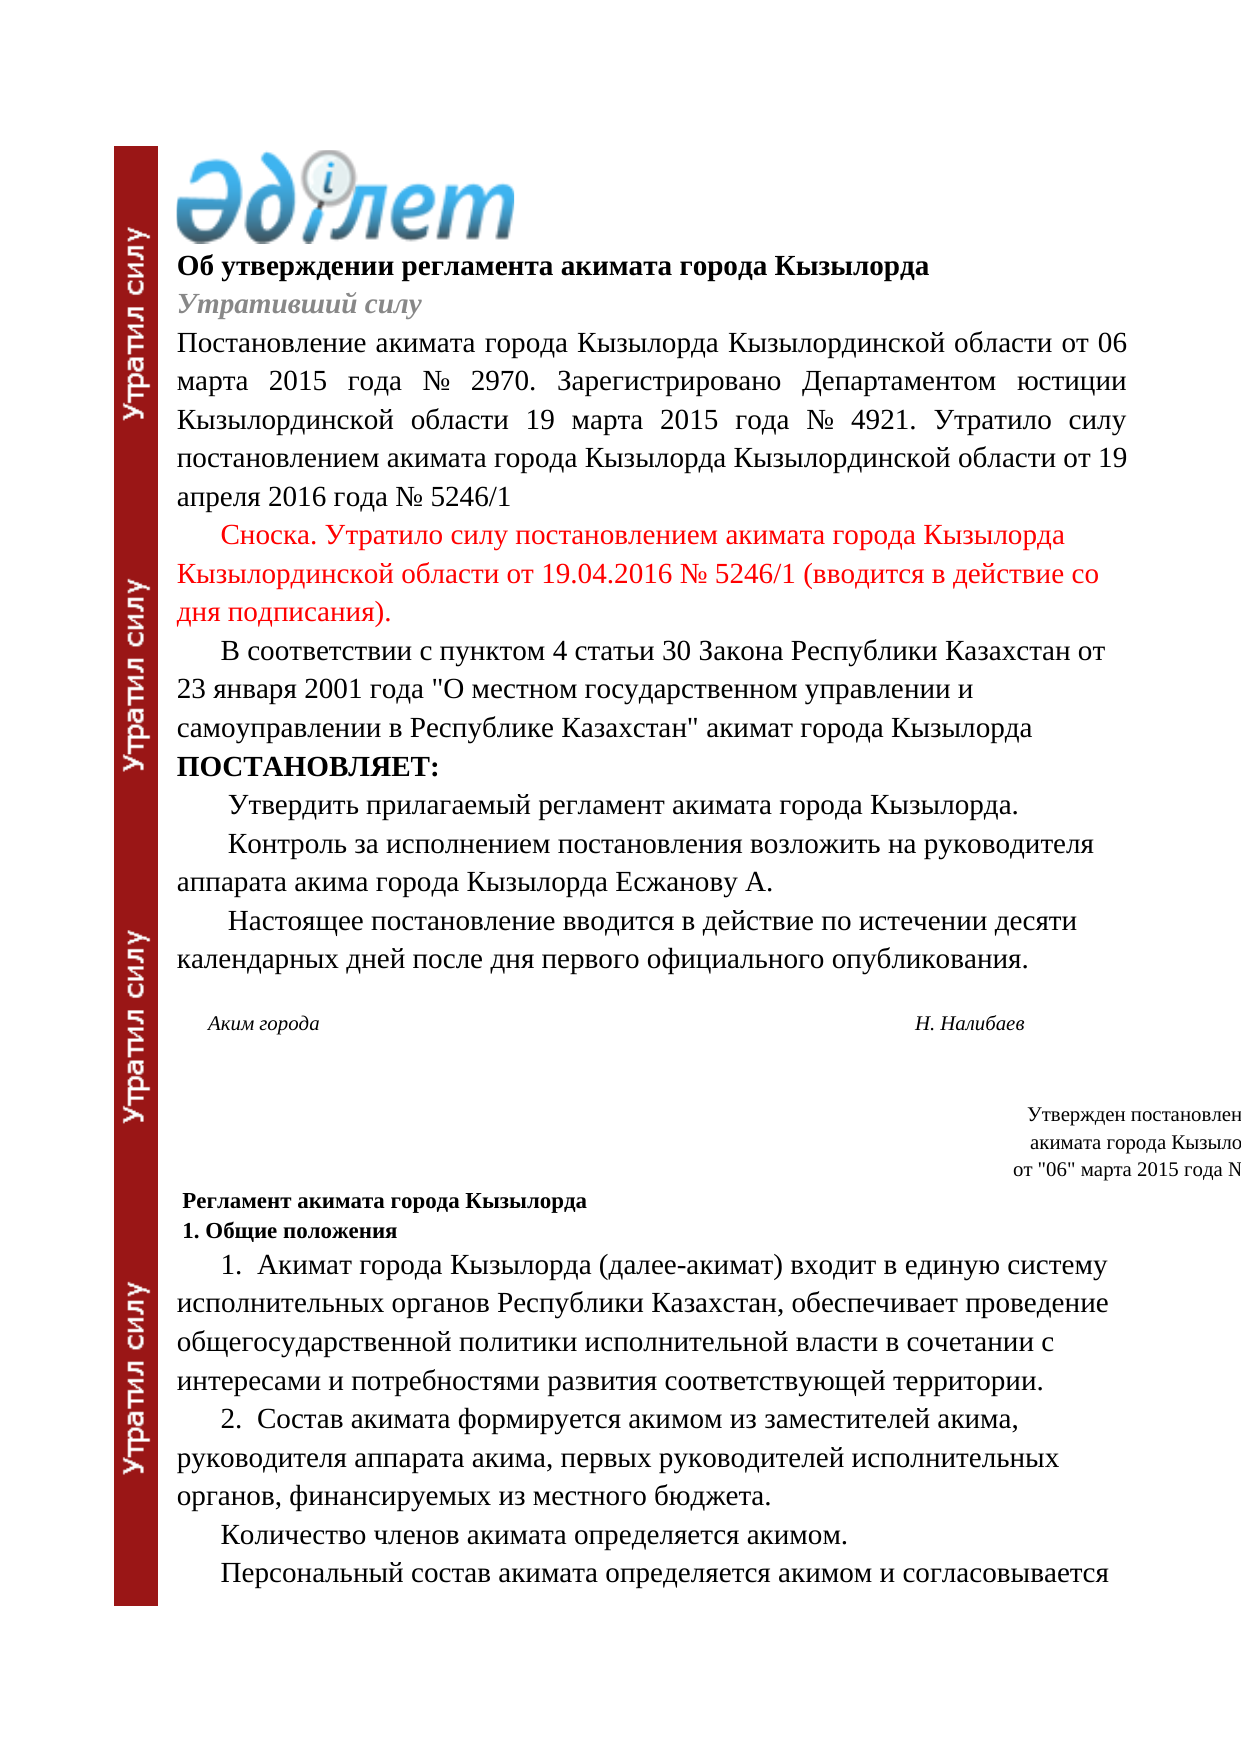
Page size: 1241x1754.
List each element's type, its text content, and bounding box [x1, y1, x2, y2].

picture [114, 1243, 158, 1247]
table_header Аким города [101, 1009, 913, 1040]
table_header Н. Налибаев [913, 1009, 1240, 1040]
table_header Утвержден постановлением акимата города Кызылорда от "06" марта 2015 года №2970 [912, 1100, 1240, 1187]
picture [114, 1213, 158, 1217]
picture [114, 146, 158, 248]
picture [114, 320, 158, 325]
picture [114, 281, 158, 286]
table_header [101, 1100, 912, 1187]
picture [114, 1040, 158, 1100]
picture [176, 150, 515, 244]
text Постановление акимата города Кызылорда Кызылординской области от 06 марта 2015 года № 2970. Зарегистрировано Департаментом юстиции Кызылординской области 19 марта 2015 года № 4921. Утратило силу постановлением акимата города Кызылорда Кызылординской области от 19 апреля 2016 года № 5246/1 [112, 325, 1128, 512]
picture [114, 512, 158, 517]
picture [114, 1005, 158, 1009]
text Об утверждении регламента акимата города Кызылорда [112, 248, 1128, 281]
text Утративший силу [112, 286, 1128, 320]
text Регламент акимата города Кызылорда [112, 1187, 1128, 1213]
picture [114, 1589, 158, 1606]
text 1. Общие положения [112, 1217, 1128, 1243]
text Сноска. Утратило силу постановлением акимата города Кызылорда Кызылординской области от 19.04.2016 № 5246/1 (вводится в действие со дня подписания). В соответствии с пунктом 4 статьи 30 Закона Республики Казахстан от 23 января 2001 года "О местном государственном управлении и самоуправлении в Республике Казахстан" акимат города Кызылорда ПОСТАНОВЛЯЕТ: Утвердить прилагаемый регламент акимата города Кызылорда. Контроль за исполнением постановления возложить на руководителя аппарата акима города Кызылорда Есжанову А. Настоящее постановление вводится в действие по истечении десяти календарных дней после дня первого официального опубликования. [112, 517, 1128, 1005]
